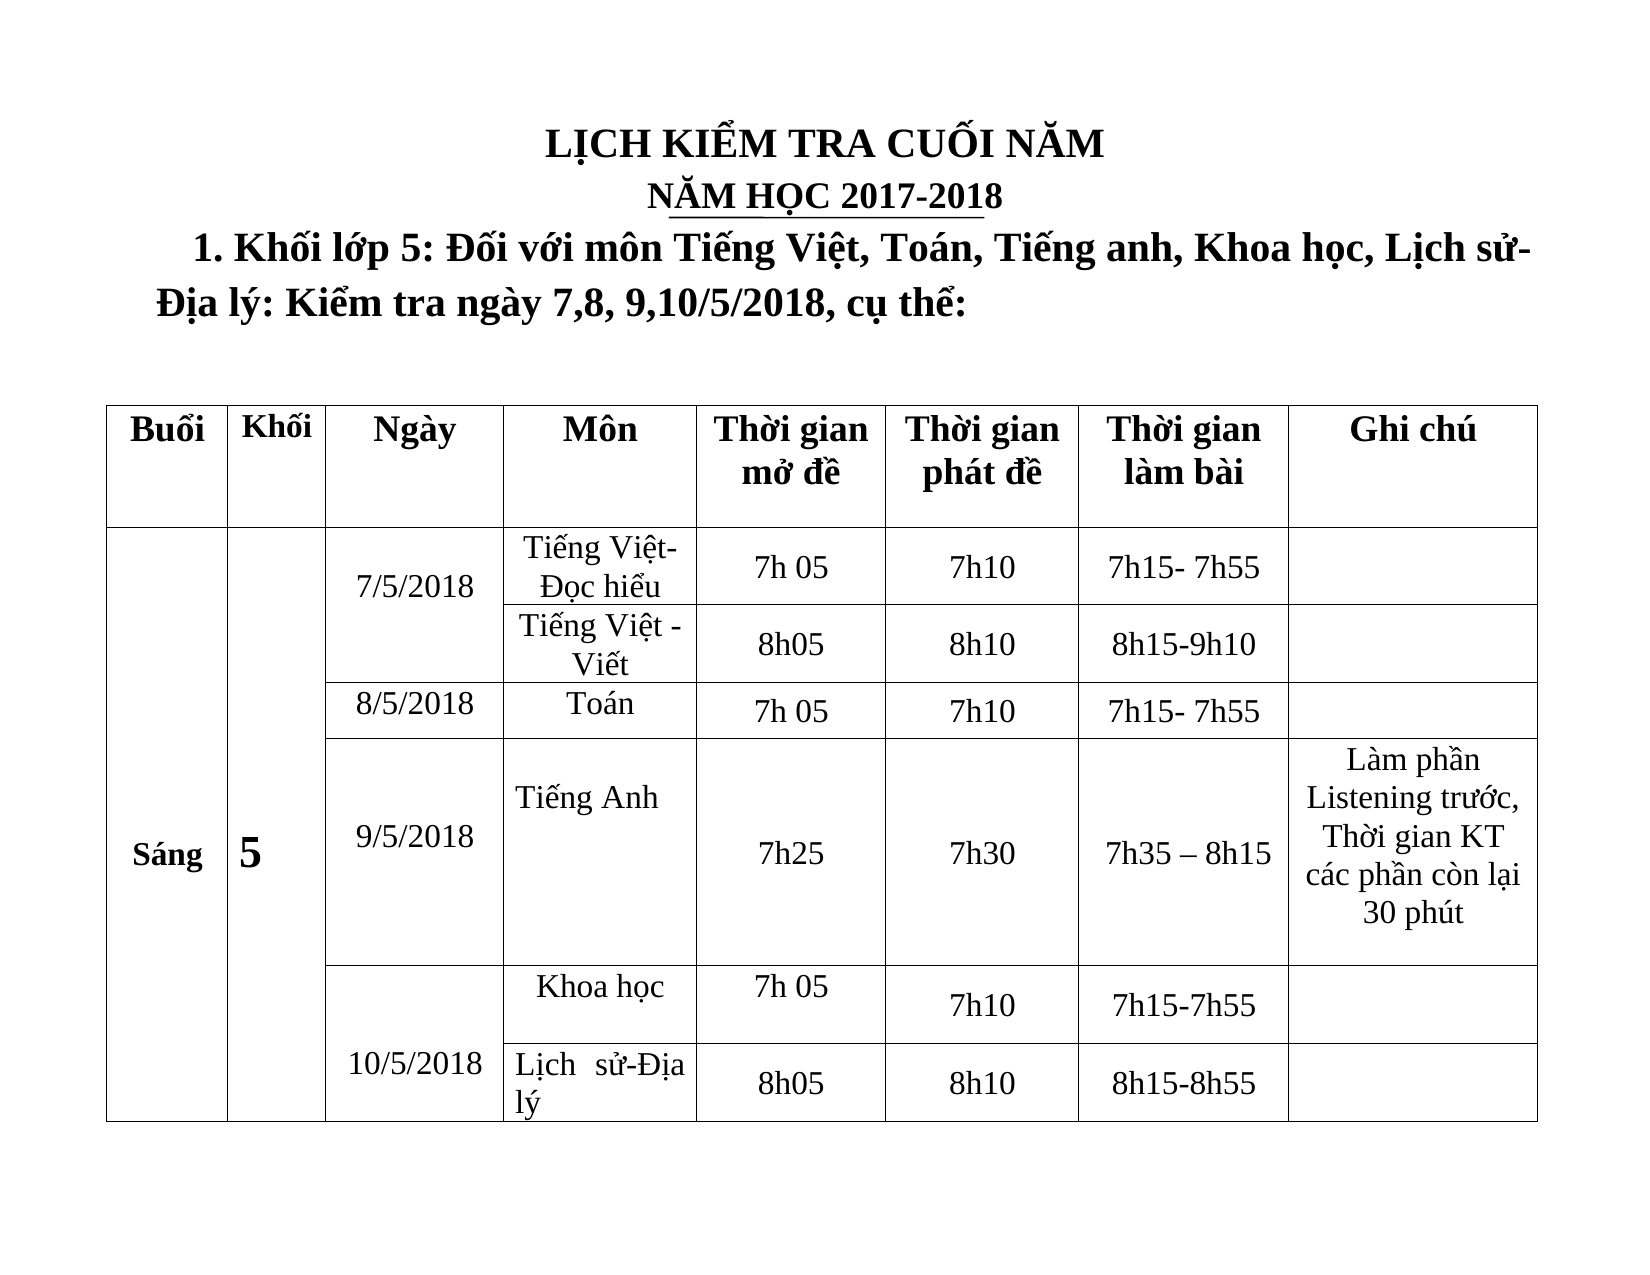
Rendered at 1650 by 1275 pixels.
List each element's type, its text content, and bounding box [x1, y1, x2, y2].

table_cell 9/5/2018 [326, 739, 503, 965]
table_cell Làm phần Listening trước, Thời gian KT các phần còn lại 30 phút [1289, 739, 1537, 965]
table_cell Tiếng Anh [504, 739, 696, 965]
table_cell [1289, 683, 1537, 738]
table_cell Toán [504, 683, 696, 738]
table_header Khối [228, 406, 325, 527]
table_header Ngày [326, 406, 503, 527]
table_cell 8/5/2018 [326, 683, 503, 738]
table_header Buổi [107, 406, 227, 527]
table_header Thời gian mở đề [697, 406, 885, 527]
table_cell 10/5/2018 [326, 966, 503, 1121]
table_cell [1289, 1044, 1537, 1121]
table_cell 7h15- 7h55 [1079, 683, 1288, 738]
table_cell 7h10 [886, 528, 1078, 604]
table_cell Tiếng Việt -Viết [504, 605, 696, 682]
table_cell [1289, 966, 1537, 1043]
table_cell 7/5/2018 [326, 528, 503, 682]
table_cell 8h10 [886, 605, 1078, 682]
table_cell [1289, 605, 1537, 682]
table_cell 7h 05 [697, 683, 885, 738]
table_header Môn [504, 406, 696, 527]
text 1. Khối lớp 5: Đối với môn Tiếng Việt, Toán, Tiếng anh, Khoa học, Lịch sử- Địa lý: Kiểm tra ngày 7,8, 9,10/5/2018, cụ thể: [156, 223, 1532, 326]
table_cell [1289, 528, 1537, 604]
table_cell 8h15-8h55 [1079, 1044, 1288, 1121]
table_cell 7h35 – 8h15 [1079, 739, 1288, 965]
table_cell 7h25 [697, 739, 885, 965]
table_header Ghi chú [1289, 406, 1537, 527]
table_cell 7h 05 [697, 966, 885, 1043]
table_cell 7h30 [886, 739, 1078, 965]
table_cell 7h10 [886, 683, 1078, 738]
table_cell 8h10 [886, 1044, 1078, 1121]
table_cell Lịch sử-Địa lý [504, 1044, 696, 1121]
table_cell 7h 05 [697, 528, 885, 604]
text LỊCH KIỂM TRA CUỐI NĂM [118, 118, 1532, 166]
table_cell 8h05 [697, 1044, 885, 1121]
table_header Thời gian phát đề [886, 406, 1078, 527]
table_cell 5 [228, 528, 325, 1121]
table_cell 7h15-7h55 [1079, 966, 1288, 1043]
table_cell 8h15-9h10 [1079, 605, 1288, 682]
table_cell Tiếng Việt- Đọc hiểu [504, 528, 696, 604]
table_cell Khoa học [504, 966, 696, 1043]
table_cell 7h10 [886, 966, 1078, 1043]
table_cell 8h05 [697, 605, 885, 682]
table_cell 7h15- 7h55 [1079, 528, 1288, 604]
text NĂM HỌC 2017-2018 [118, 173, 1532, 216]
table_cell Sáng [107, 528, 227, 1121]
table_header Thời gian làm bài [1079, 406, 1288, 527]
